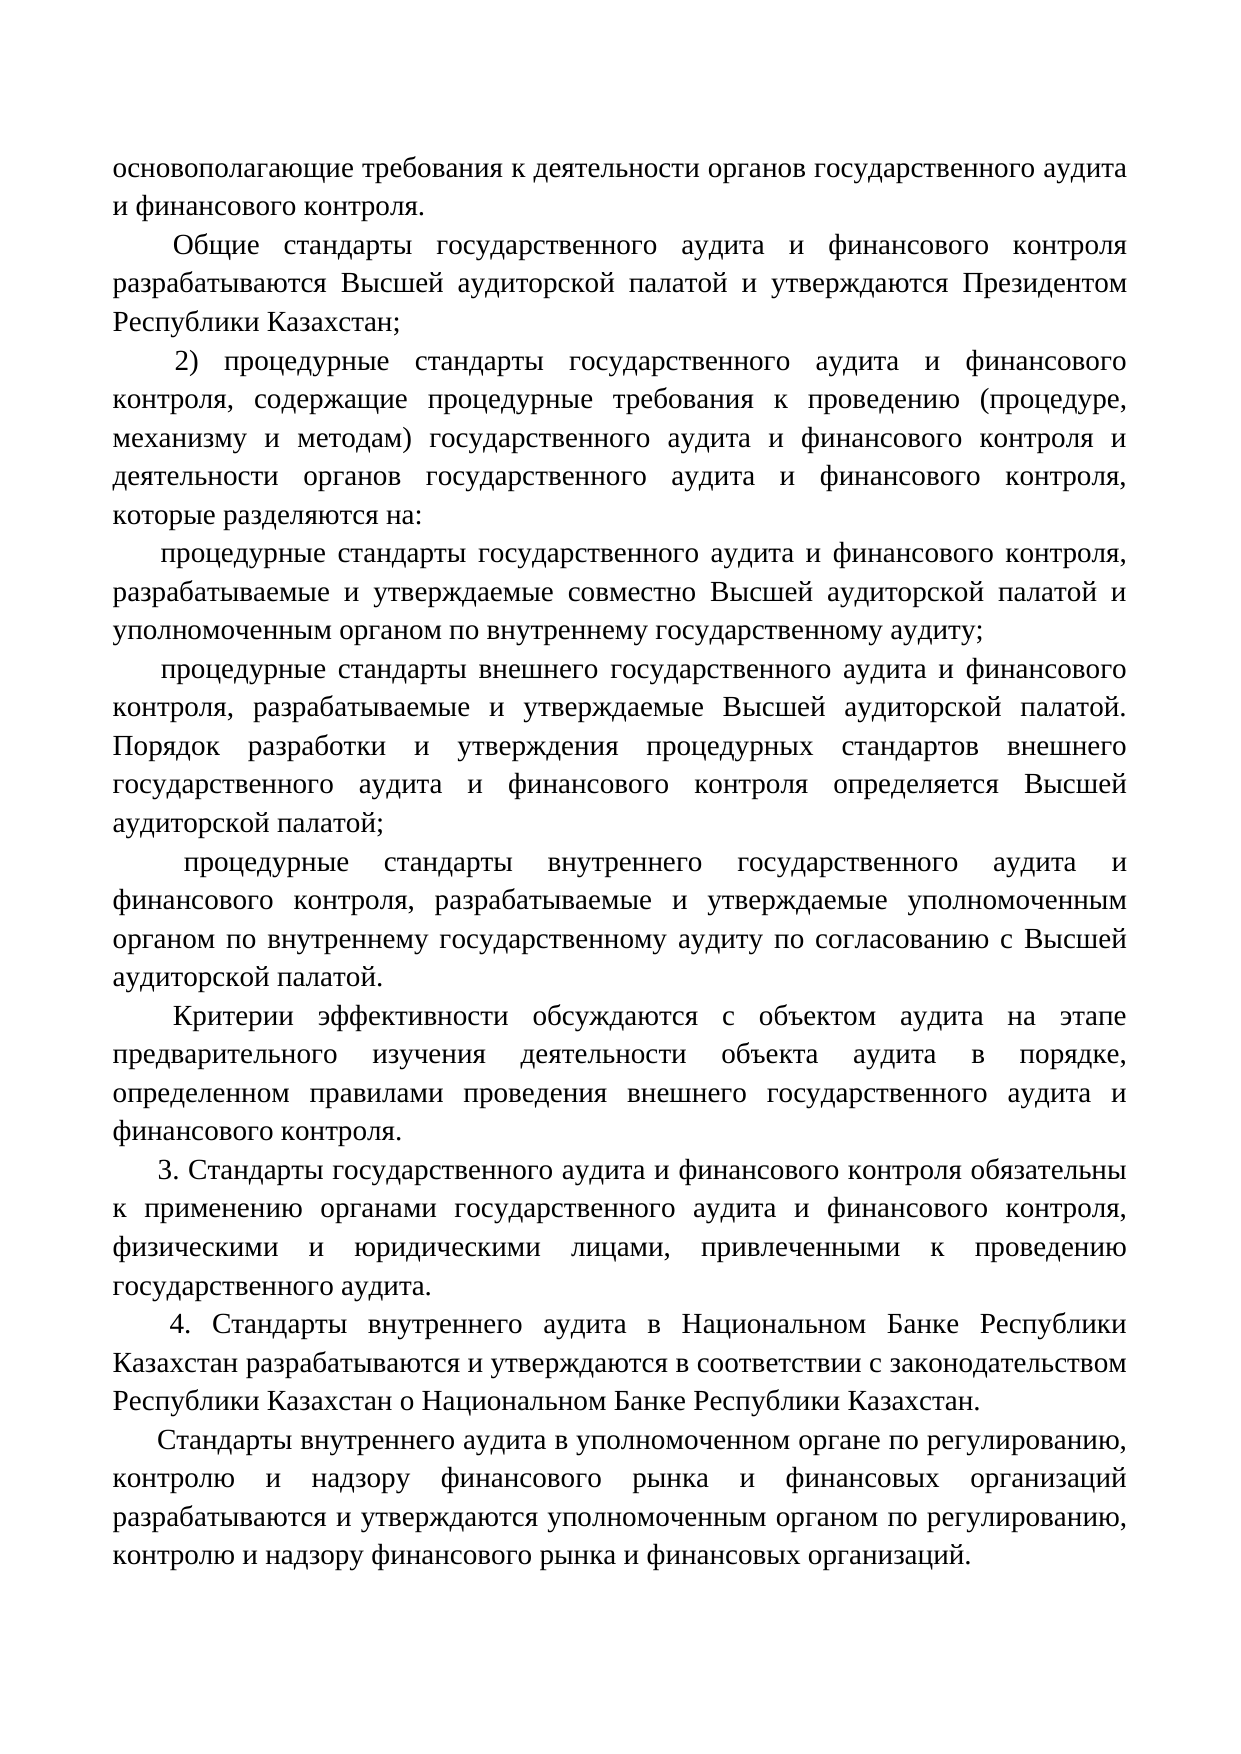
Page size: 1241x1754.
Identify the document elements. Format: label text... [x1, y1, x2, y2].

text 4. Стандарты внутреннего аудита в Национальном Банке Республики Казахстан разрабатываются и утверждаются в соответствии с законодательством Республики Казахстан о Национальном Банке Республики Казахстан. [112, 1306, 1128, 1417]
text Стандарты внутреннего аудита в уполномоченном органе по регулированию, контролю и надзору финансового рынка и финансовых организаций разрабатываются и утверждаются уполномоченным органом по регулированию, контролю и надзору финансового рынка и финансовых организаций. [112, 1422, 1128, 1571]
text процедурные стандарты государственного аудита и финансового контроля, разрабатываемые и утверждаемые совместно Высшей аудиторской палатой и уполномоченным органом по внутреннему государственному аудиту; [112, 535, 1128, 646]
text 2) процедурные стандарты государственного аудита и финансового контроля, содержащие процедурные требования к проведению (процедуре, механизму и методам) государственного аудита и финансового контроля и деятельности органов государственного аудита и финансового контроля, которые разделяются на: [112, 343, 1128, 530]
text 3. Стандарты государственного аудита и финансового контроля обязательны к применению органами государственного аудита и финансового контроля, физическими и юридическими лицами, привлеченными к проведению государственного аудита. [112, 1152, 1128, 1301]
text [112, 150, 1128, 222]
text Общие стандарты государственного аудита и финансового контроля разрабатываются Высшей аудиторской палатой и утверждаются Президентом Республики Казахстан; [112, 227, 1128, 338]
text процедурные стандарты внутреннего государственного аудита и финансового контроля, разрабатываемые и утверждаемые уполномоченным органом по внутреннему государственному аудиту по согласованию с Высшей аудиторской палатой. [112, 844, 1128, 993]
text процедурные стандарты внешнего государственного аудита и финансового контроля, разрабатываемые и утверждаемые Высшей аудиторской палатой. Порядок разработки и утверждения процедурных стандартов внешнего государственного аудита и финансового контроля определяется Высшей аудиторской палатой; [112, 651, 1128, 839]
text Критерии эффективности обсуждаются с объектом аудита на этапе предварительного изучения деятельности объекта аудита в порядке, определенном правилами проведения внешнего государственного аудита и финансового контроля. [112, 998, 1128, 1147]
